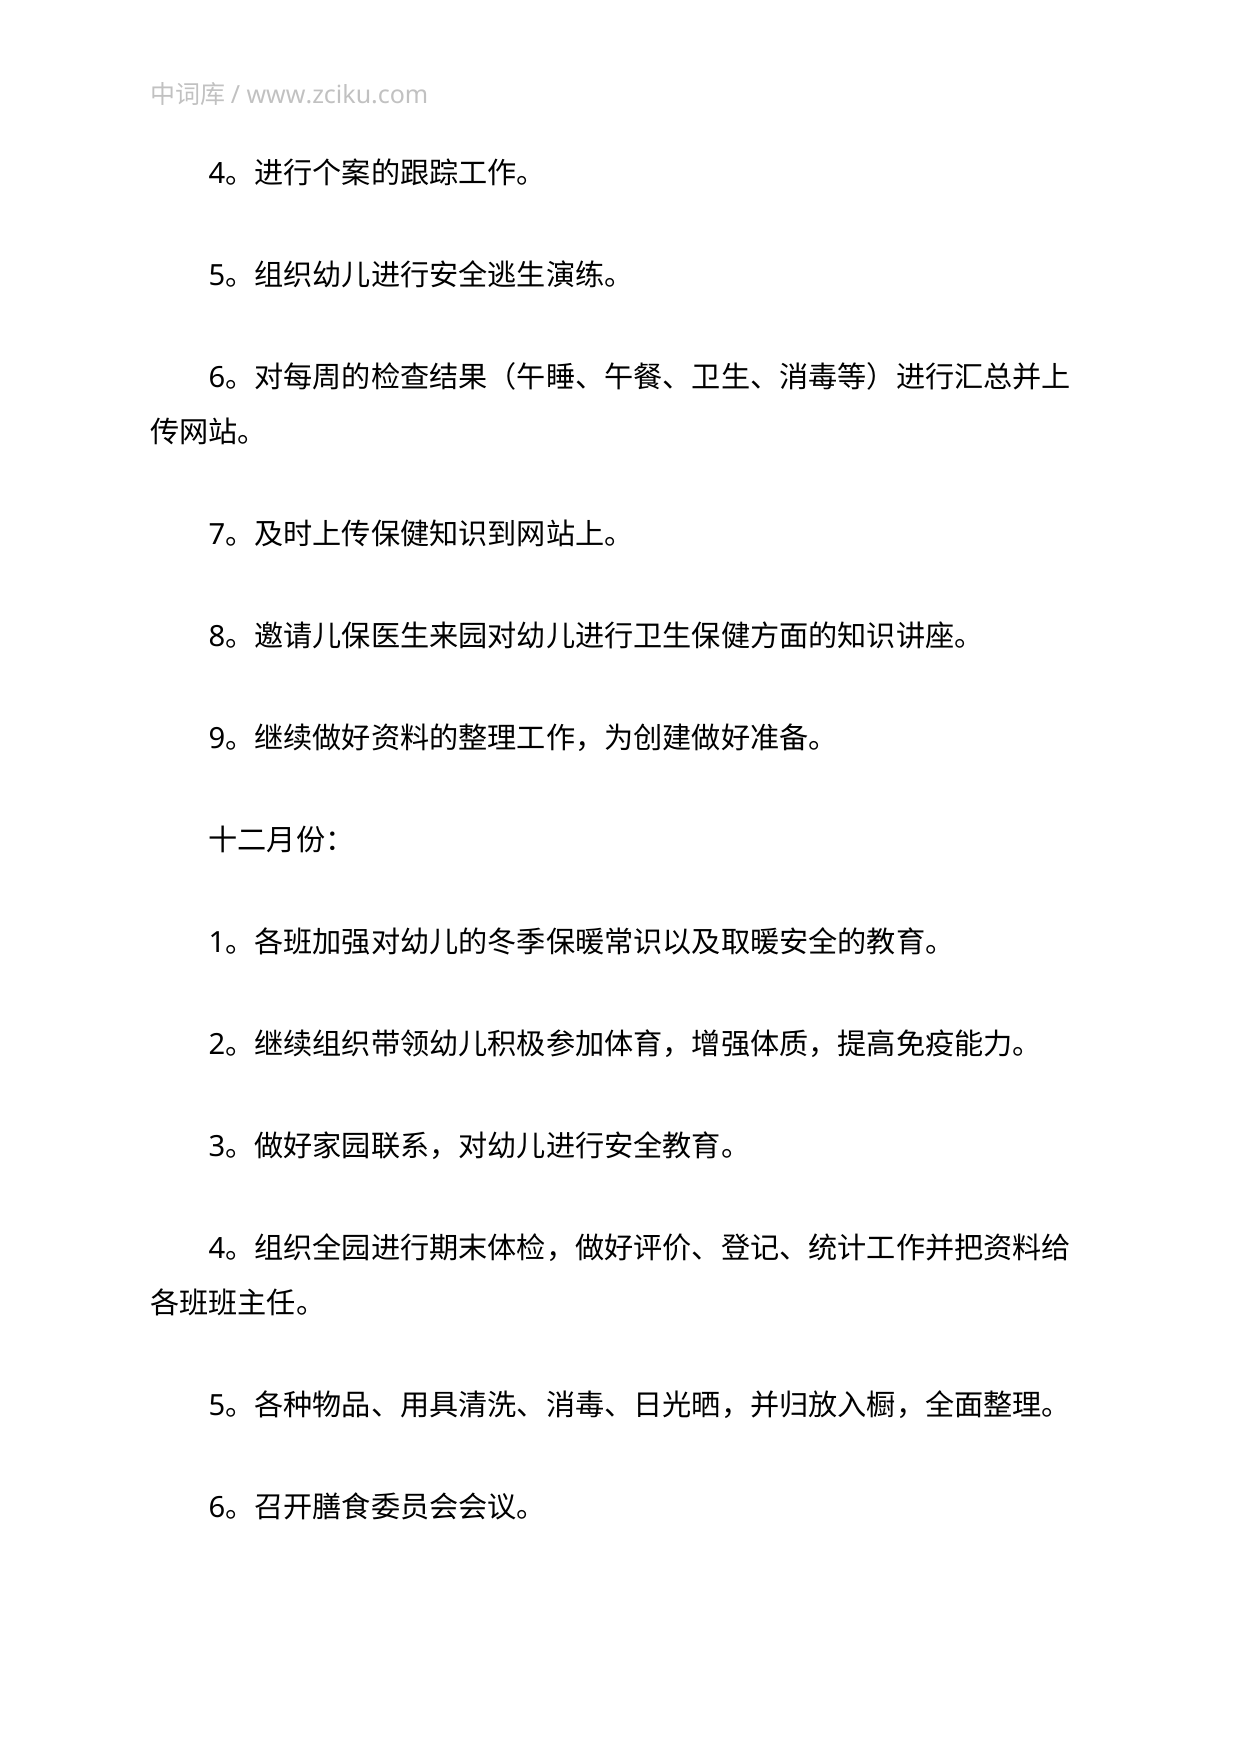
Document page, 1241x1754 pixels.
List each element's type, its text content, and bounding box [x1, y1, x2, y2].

text 6。召开膳食委员会会议。 [150, 1483, 1090, 1526]
text 6。对每周的检查结果（午睡、午餐、卫生、消毒等）进行汇总并上传网站。 [150, 354, 1090, 451]
text 十二月份： [150, 817, 1090, 859]
text 2。继续组织带领幼儿积极参加体育，增强体质，提高免疫能力。 [150, 1020, 1090, 1063]
text 7。及时上传保健知识到网站上。 [150, 511, 1090, 553]
text 5。各种物品、用具清洗、消毒、日光晒，并归放入橱，全面整理。 [150, 1381, 1090, 1423]
text 8。邀请儿保医生来园对幼儿进行卫生保健方面的知识讲座。 [150, 613, 1090, 655]
text 4。进行个案的跟踪工作。 [150, 150, 1090, 192]
text 5。组织幼儿进行安全逃生演练。 [150, 252, 1090, 294]
text 1。各班加强对幼儿的冬季保暖常识以及取暖安全的教育。 [150, 918, 1090, 961]
text 4。组织全园进行期末体检，做好评价、登记、统计工作并把资料给各班班主任。 [150, 1224, 1090, 1322]
text 3。做好家园联系，对幼儿进行安全教育。 [150, 1122, 1090, 1165]
text 9。继续做好资料的整理工作，为创建做好准备。 [150, 715, 1090, 757]
